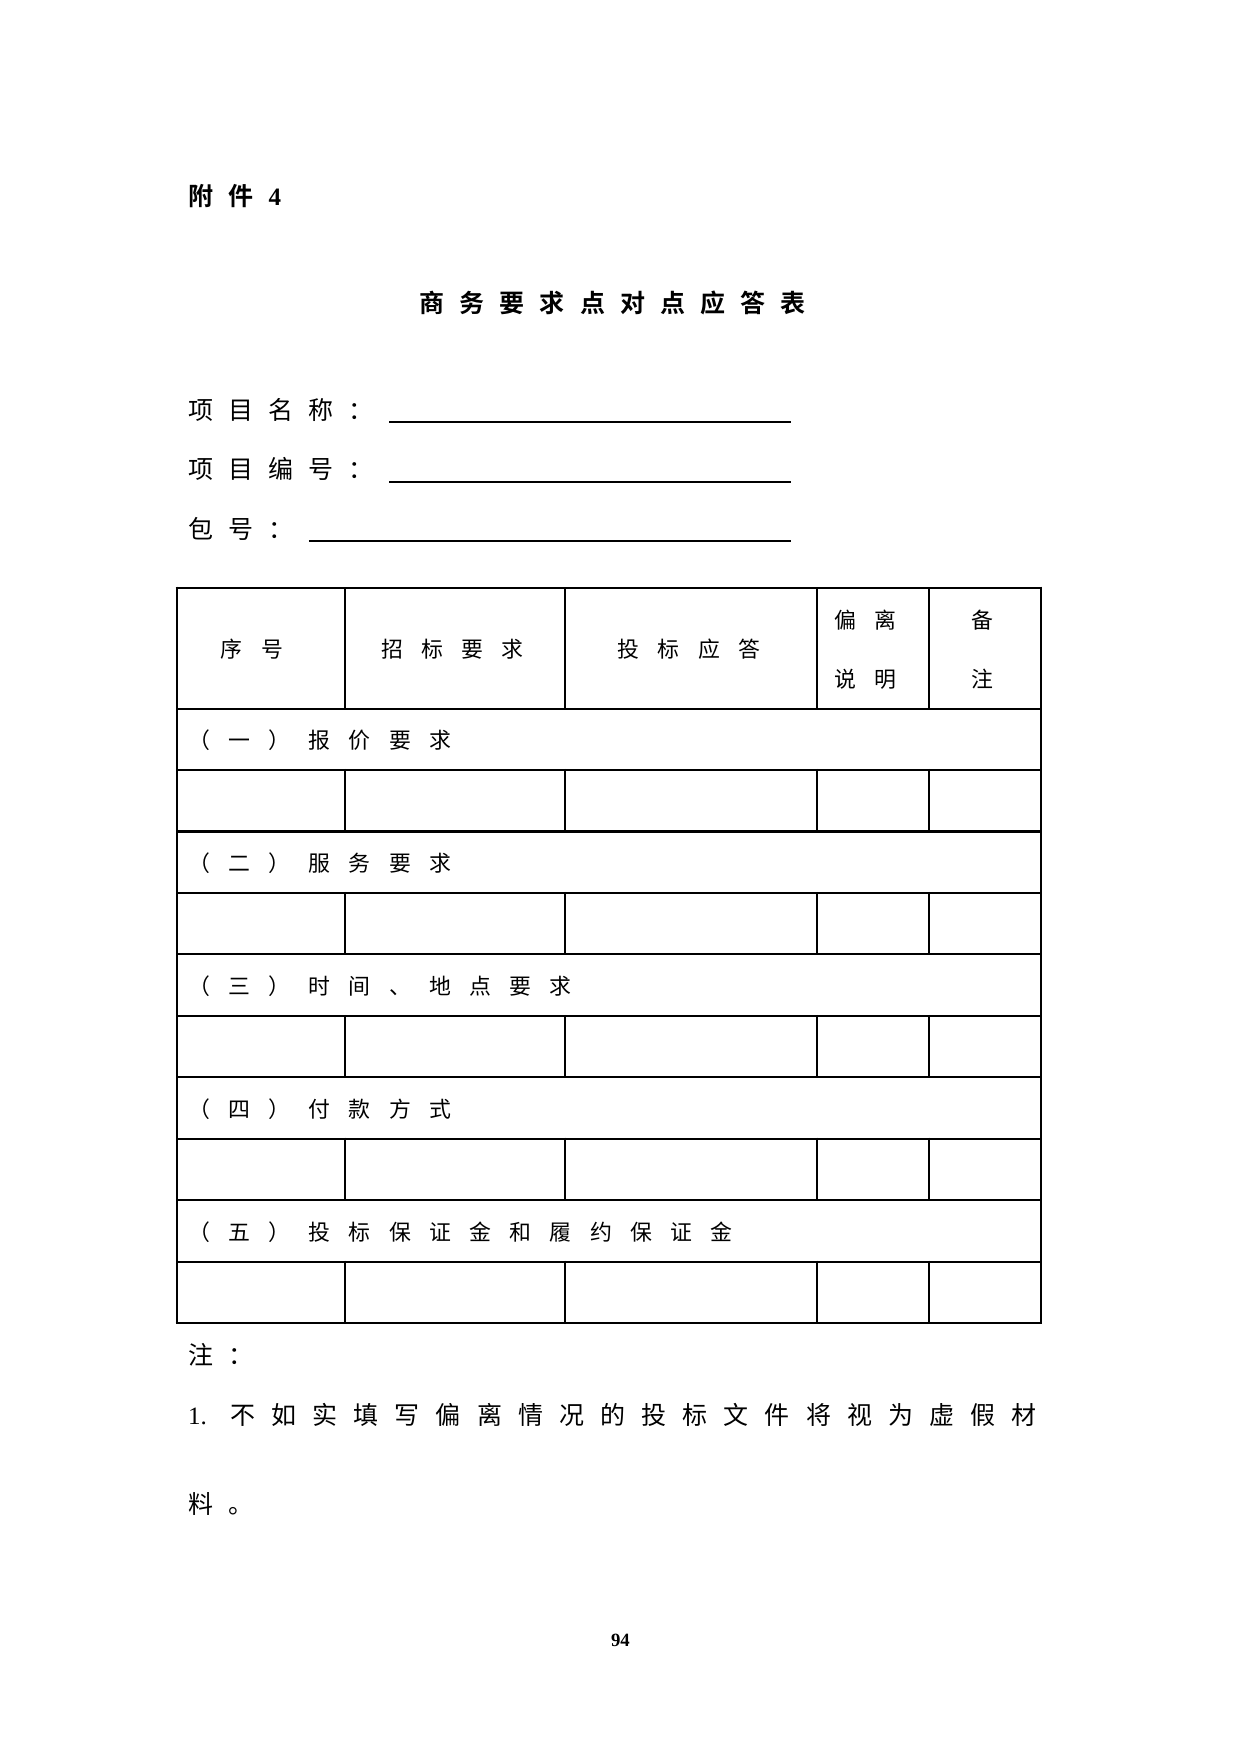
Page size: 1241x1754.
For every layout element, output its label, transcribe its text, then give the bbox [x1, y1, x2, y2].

text 1. 不如实填写偏离情况的投标文件将视为虚假材料。 [188, 1383, 1052, 1532]
table_cell [818, 1263, 928, 1322]
table_header 序号 [178, 589, 344, 707]
text 附件4 [188, 164, 1052, 224]
table_cell [178, 1263, 344, 1322]
table_cell [346, 1017, 564, 1076]
table_cell （五）投标保证金和履约保证金 [178, 1201, 1040, 1261]
table_cell [818, 771, 928, 830]
table_cell [930, 894, 1040, 953]
table_cell [346, 1140, 564, 1199]
table_cell （三）时间、地点要求 [178, 955, 1040, 1015]
table_header 投标应答 [566, 589, 816, 707]
table_cell [930, 1140, 1040, 1199]
table_header 备注 [930, 589, 1040, 707]
table_cell [818, 894, 928, 953]
text 项目编号： [188, 438, 1052, 498]
table_cell [930, 771, 1040, 830]
table_cell [346, 894, 564, 953]
table_cell [566, 1140, 816, 1199]
table_cell [566, 771, 816, 830]
text 商务要求点对点应答表 [188, 272, 1052, 331]
table_cell [818, 1017, 928, 1076]
table_cell [930, 1263, 1040, 1322]
table_cell [818, 1140, 928, 1199]
text 注： [188, 1324, 1052, 1383]
table_cell [566, 1017, 816, 1076]
table_cell （四）付款方式 [178, 1078, 1040, 1138]
table_cell [566, 894, 816, 953]
table_cell [178, 1140, 344, 1199]
text 包号： [188, 498, 1052, 557]
table_cell [346, 1263, 564, 1322]
table_header 招标要求 [346, 589, 564, 707]
table_cell [346, 771, 564, 830]
table_cell [930, 1017, 1040, 1076]
table_cell （一）报价要求 [178, 710, 1040, 769]
text 项目名称： [188, 379, 1052, 438]
table_cell （二）服务要求 [178, 833, 1040, 892]
table_cell [566, 1263, 816, 1322]
table_cell [178, 894, 344, 953]
table_header 偏离说明 [818, 589, 928, 707]
table_cell [178, 771, 344, 830]
table_cell [178, 1017, 344, 1076]
